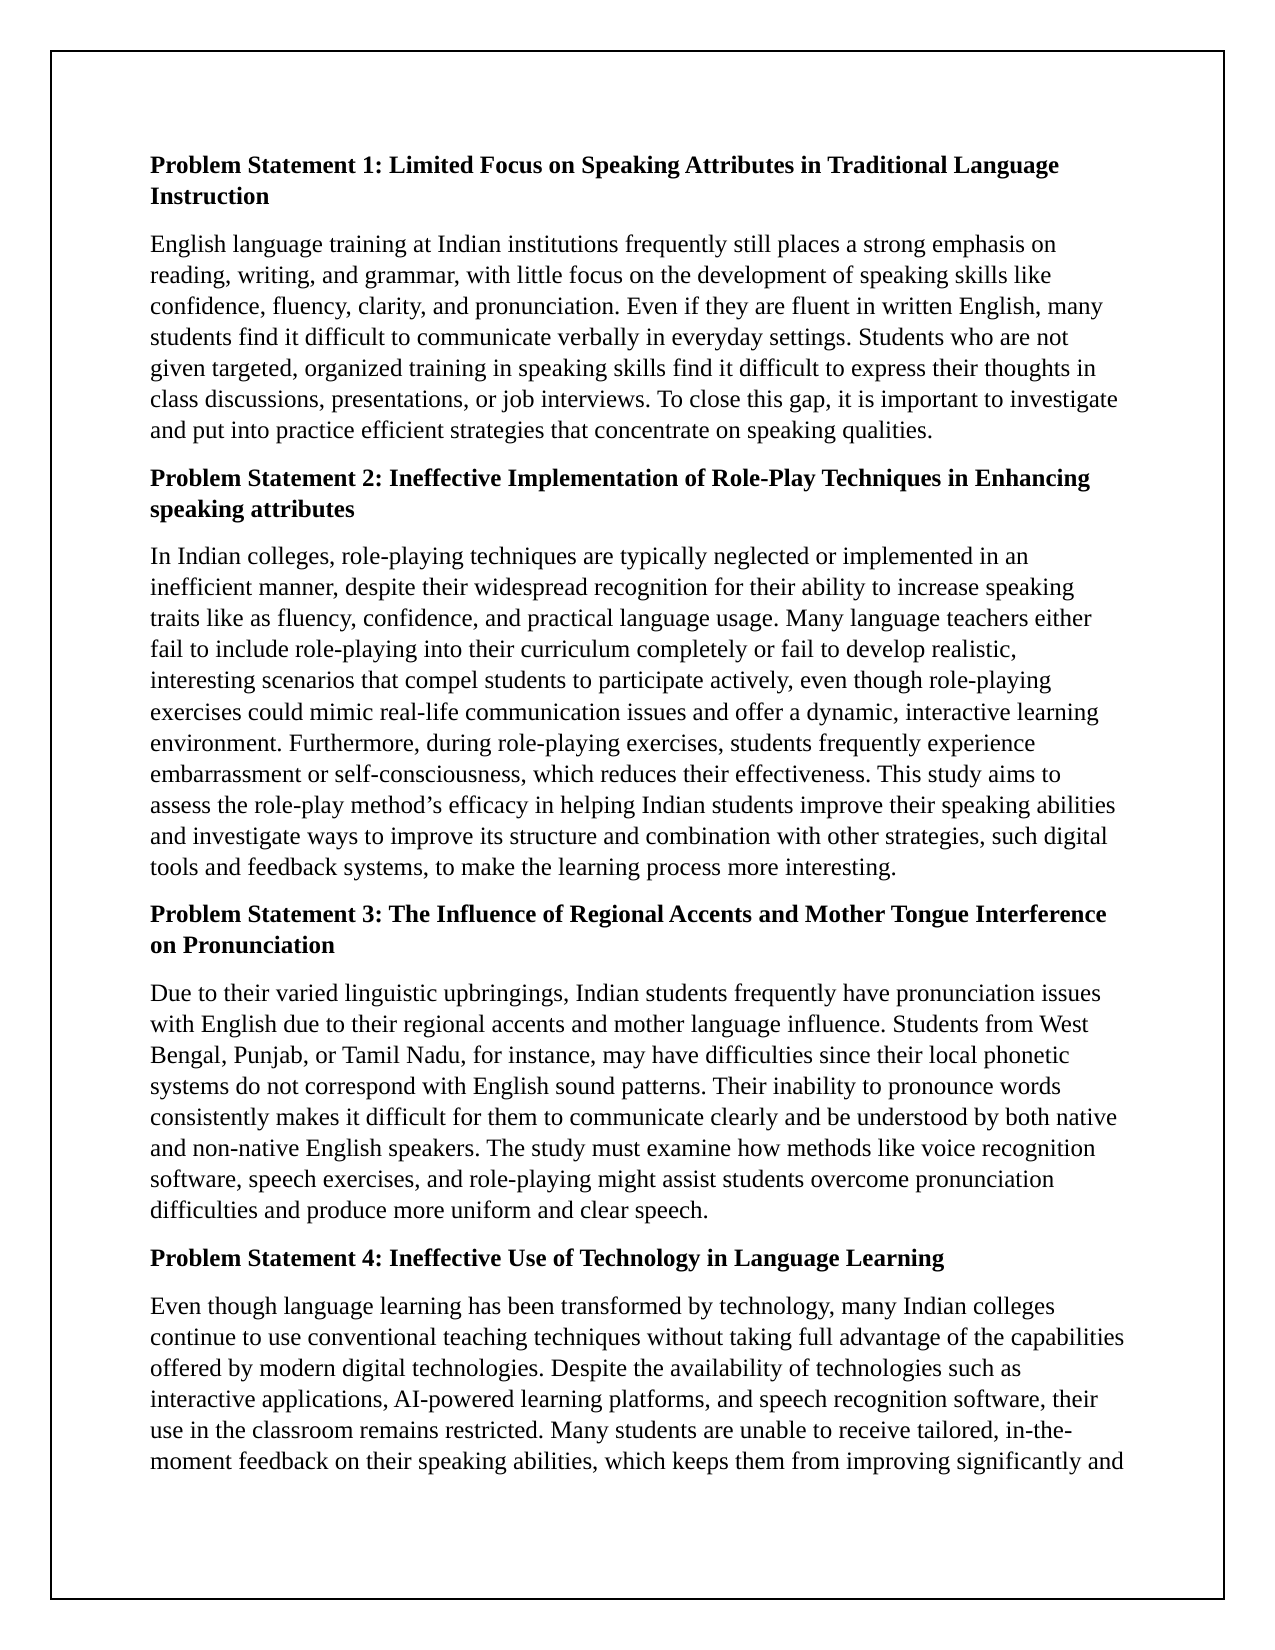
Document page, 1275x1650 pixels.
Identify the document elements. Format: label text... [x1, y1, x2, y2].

text In Indian colleges, role-playing techniques are typically neglected or implemented in an inefficient manner, despite their widespread recognition for their ability to increase speaking traits like as fluency, confidence, and practical language usage. Many language teachers either fail to include role-playing into their curriculum completely or fail to develop realistic, interesting scenarios that compel students to participate actively, even though role-playing exercises could mimic real-life communication issues and offer a dynamic, interactive learning environment. Furthermore, during role-playing exercises, students frequently experience embarrassment or self-consciousness, which reduces their effectiveness. This study aims to assess the role-play method’s efficacy in helping Indian students improve their speaking abilities and investigate ways to improve its structure and combination with other strategies, such digital tools and feedback systems, to make the learning process more interesting. [150, 541, 1125, 881]
text English language training at Indian institutions frequently still places a strong emphasis on reading, writing, and grammar, with little focus on the development of speaking skills like confidence, fluency, clarity, and pronunciation. Even if they are fluent in written English, many students find it difficult to communicate verbally in everyday settings. Students who are not given targeted, organized training in speaking skills find it difficult to express their thoughts in class discussions, presentations, or job interviews. To close this gap, it is important to investigate and put into practice efficient strategies that concentrate on speaking qualities. [150, 229, 1125, 444]
text Problem Statement 3: The Influence of Regional Accents and Mother Tongue Interference on Pronunciation [150, 899, 1125, 959]
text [150, 1291, 1125, 1475]
text Problem Statement 1: Limited Focus on Speaking Attributes in Traditional Language Instruction [150, 150, 1125, 210]
text Due to their varied linguistic upbringings, Indian students frequently have pronunciation issues with English due to their regional accents and mother language influence. Students from West Bengal, Punjab, or Tamil Nadu, for instance, may have difficulties since their local phonetic systems do not correspond with English sound patterns. Their inability to pronounce words consistently makes it difficult for them to communicate clearly and be understood by both native and non-native English speakers. The study must examine how methods like voice recognition software, speech exercises, and role-playing might assist students overcome pronunciation difficulties and produce more uniform and clear speech. [150, 978, 1125, 1224]
text Problem Statement 4: Ineffective Use of Technology in Language Learning [150, 1243, 1125, 1272]
text Problem Statement 2: Ineffective Implementation of Role-Play Techniques in Enhancing speaking attributes [150, 463, 1125, 522]
